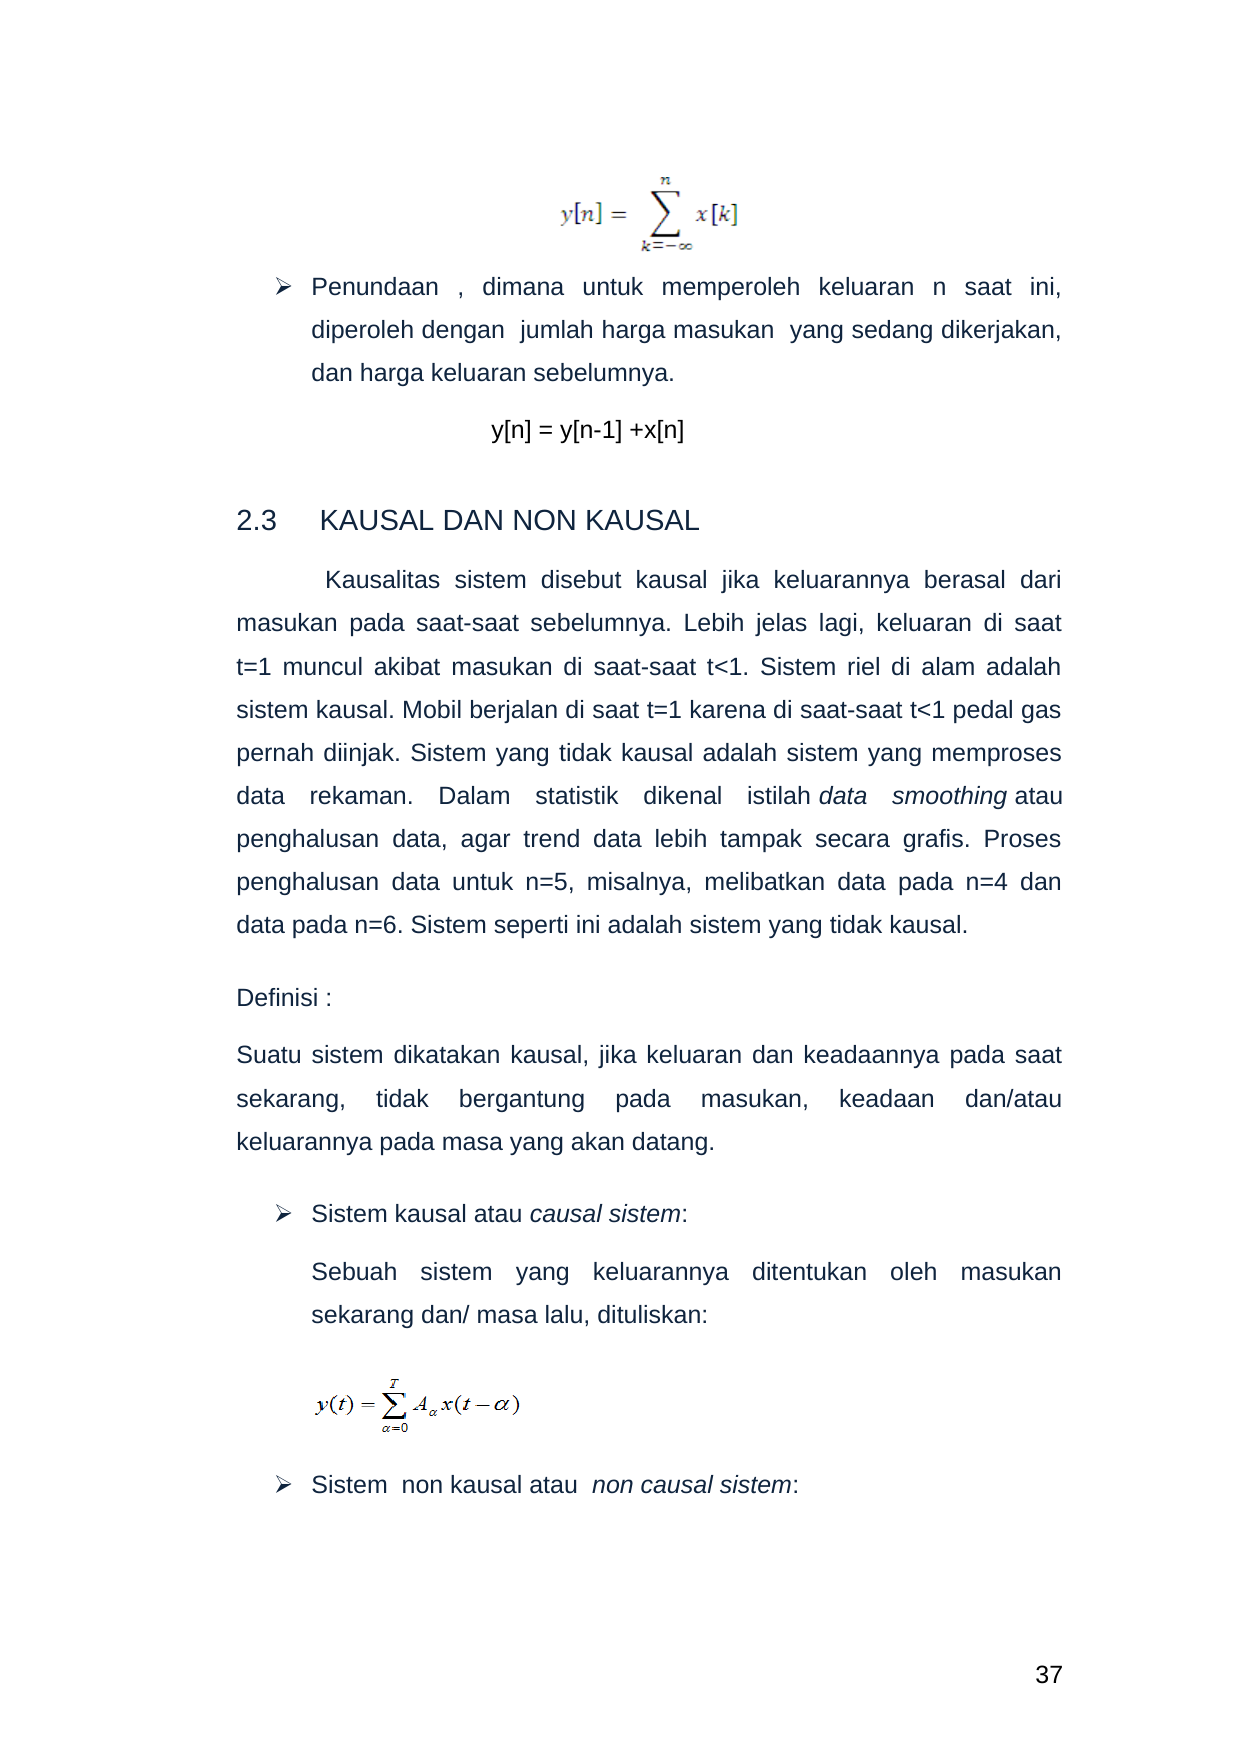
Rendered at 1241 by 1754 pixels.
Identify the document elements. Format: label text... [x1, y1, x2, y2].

text Sebuah sistem yang keluarannya ditentukan oleh masukan sekarang dan/ masa lalu, dituliskan: [311, 1257, 1063, 1329]
list Sistem non kausal atau non causal sistem: [274, 1470, 1063, 1499]
text Suatu sistem dikatakan kausal, jika keluaran dan keadaannya pada saat sekarang, tidak bergantung pada masukan, keadaan dan/atau keluarannya pada masa yang akan datang. [236, 1041, 1063, 1156]
list Sistem kausal atau causal sistem: [274, 1199, 1063, 1228]
list Penundaan , dimana untuk memperoleh keluaran n saat ini, diperoleh dengan jumlah harga masukan yang sedang dikerjakan, dan harga keluaran sebelumnya. [274, 272, 1063, 387]
list KAUSAL DAN NON KAUSAL [236, 503, 1063, 536]
picture [560, 177, 739, 258]
text Kausalitas sistem disebut kausal jika keluarannya berasal dari masukan pada saat-saat sebelumnya. Lebih jelas lagi, keluaran di saat t=1 muncul akibat masukan di saat-saat t<1. Sistem riel di alam adalah sistem kausal. Mobil berjalan di saat t=1 karena di saat-saat t<1 pedal gas pernah diinjak. Sistem yang tidak kausal adalah sistem yang memproses data rekaman. Dalam statistik dikenal istilah data smoothing atau penghalusan data, agar trend data lebih tampak secara grafis. Proses penghalusan data untuk n=5, misalnya, melibatkan data pada n=4 dan data pada n=6. Sistem seperti ini adalah sistem yang tidak kausal. [236, 565, 1063, 939]
text Definisi : [236, 983, 1063, 1011]
picture [311, 1372, 535, 1442]
